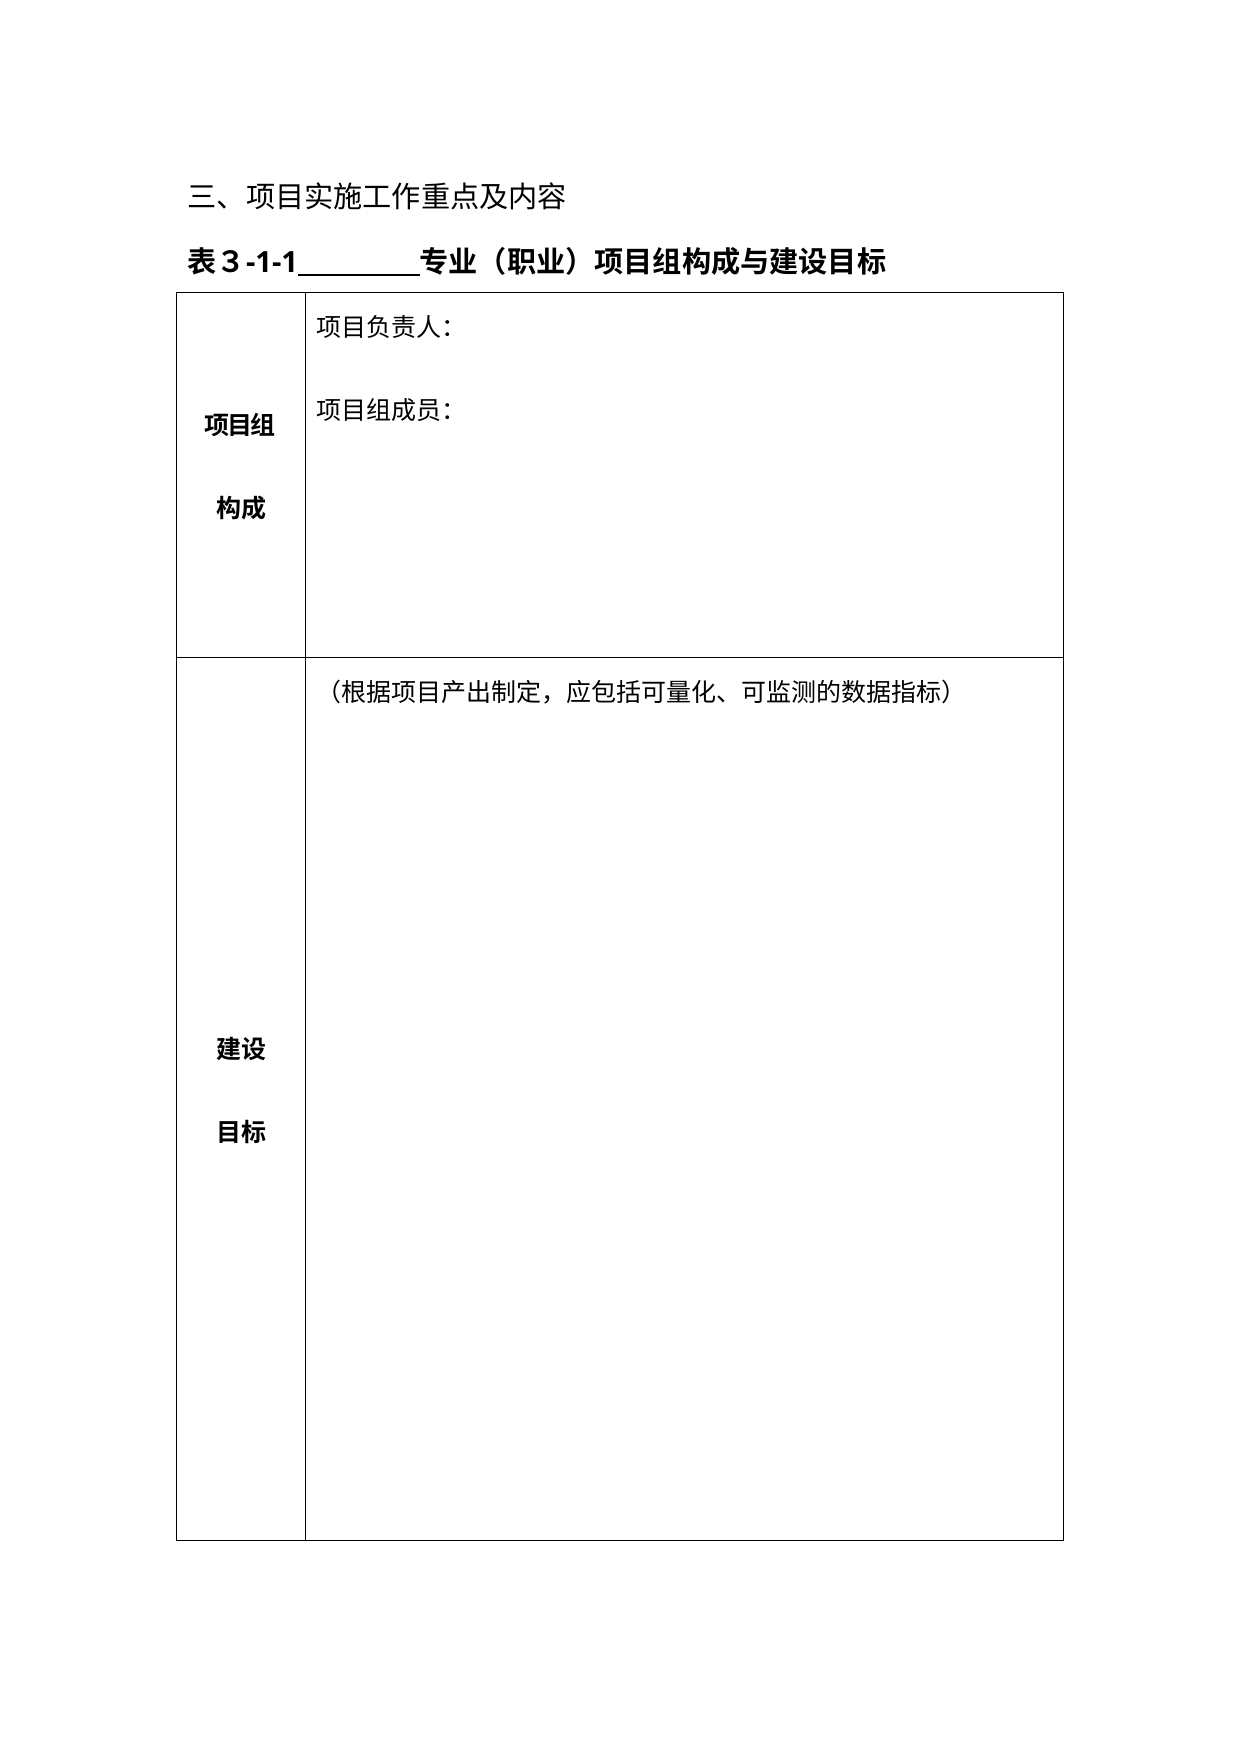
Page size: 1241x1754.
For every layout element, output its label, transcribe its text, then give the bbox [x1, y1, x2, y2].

text 表３-1-1 专业（职业）项目组构成与建设目标 [187, 227, 990, 292]
table_cell （根据项目产出制定，应包括可量化、可监测的数据指标） [306, 658, 1063, 1539]
table_cell 建设 目标 [177, 658, 305, 1539]
table_header 项目组 构成 [177, 293, 305, 657]
table_header 项目负责人： 项目组成员： [306, 293, 1063, 657]
text 三、项目实施工作重点及内容 [187, 162, 990, 227]
